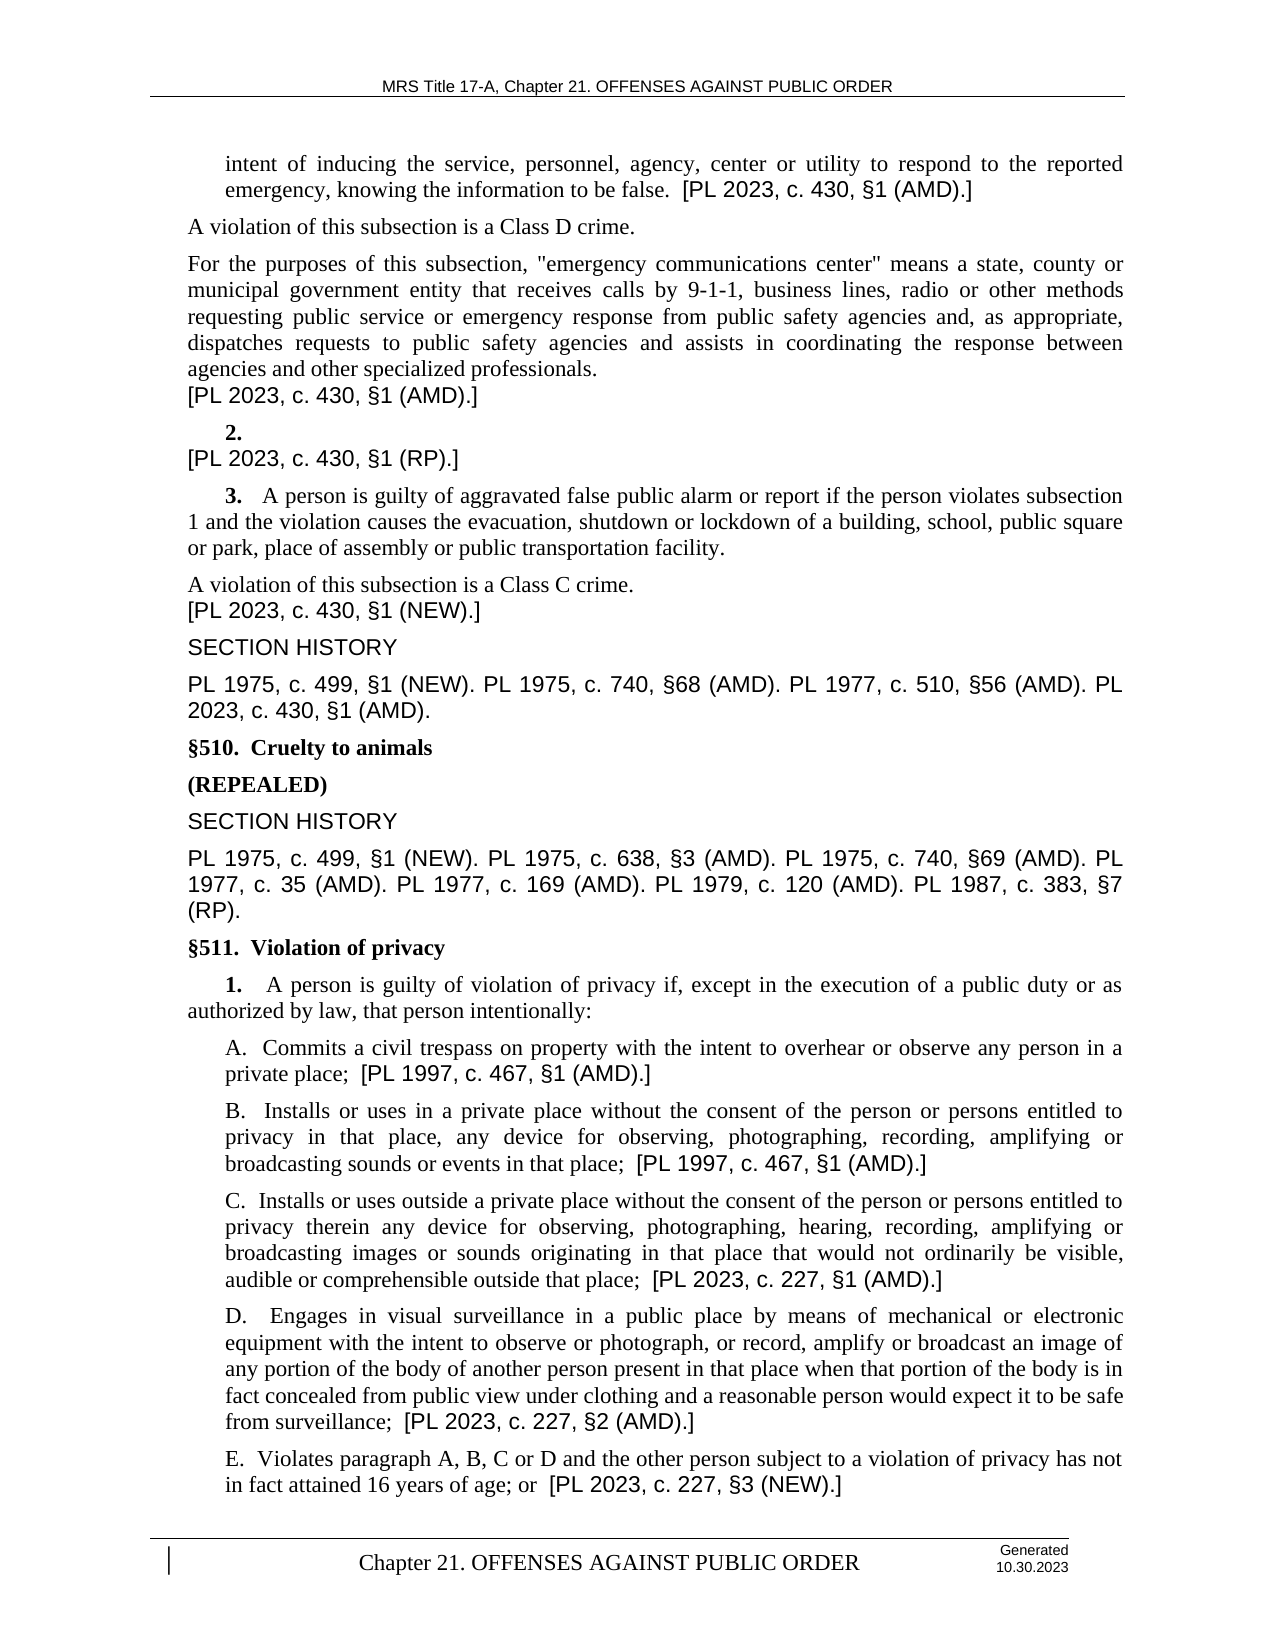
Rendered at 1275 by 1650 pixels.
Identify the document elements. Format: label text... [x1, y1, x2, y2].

text C. Installs or uses outside a private place without the consent of the person or persons entitled to privacy therein any device for observing, photographing, hearing, recording, amplifying or broadcasting images or sounds originating in that place that would not ordinarily be visible, audible or comprehensible outside that place; [PL 2023, c. 227, §1 (AMD).] [225, 1187, 1125, 1292]
text A violation of this subsection is a Class D crime. [187, 213, 1125, 239]
text 3. A person is guilty of aggravated false public alarm or report if the person violates subsection 1 and the violation causes the evacuation, shutdown or lockdown of a building, school, public square or park, place of assembly or public transportation facility. [187, 482, 1125, 561]
text §511. Violation of privacy [187, 934, 1125, 960]
text [PL 2023, c. 430, §1 (NEW).] [187, 597, 1125, 624]
text B. Installs or uses in a private place without the consent of the person or persons entitled to privacy in that place, any device for observing, photographing, recording, amplifying or broadcasting sounds or events in that place; [PL 1997, c. 467, §1 (AMD).] [225, 1097, 1125, 1176]
text SECTION HISTORY [187, 808, 1125, 834]
text §510. Cruelty to animals [187, 734, 1125, 761]
text D. Engages in visual surveillance in a public place by means of mechanical or electronic equipment with the intent to observe or photograph, or record, amplify or broadcast an image of any portion of the body of another person present in that place when that portion of the body is in fact concealed from public view under clothing and a reasonable person would expect it to be safe from surveillance; [PL 2023, c. 227, §2 (AMD).] [225, 1303, 1125, 1434]
text PL 1975, c. 499, §1 (NEW). PL 1975, c. 638, §3 (AMD). PL 1975, c. 740, §69 (AMD). PL 1977, c. 35 (AMD). PL 1977, c. 169 (AMD). PL 1979, c. 120 (AMD). PL 1987, c. 383, §7 (RP). [187, 844, 1125, 923]
text A. Commits a civil trespass on property with the intent to overhear or observe any person in a private place; [PL 1997, c. 467, §1 (AMD).] [225, 1034, 1125, 1087]
text [PL 2023, c. 430, §1 (RP).] [187, 445, 1125, 471]
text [225, 150, 1125, 203]
text (REPEALED) [187, 771, 1125, 797]
text E. Violates paragraph A, B, C or D and the other person subject to a violation of privacy has not in fact attained 16 years of age; or [PL 2023, c. 227, §3 (NEW).] [225, 1445, 1125, 1498]
text [PL 2023, c. 430, §1 (AMD).] [187, 382, 1125, 408]
text For the purposes of this subsection, "emergency communications center" means a state, county or municipal government entity that receives calls by 9-1-1, business lines, radio or other methods requesting public service or emergency response from public safety agencies and, as appropriate, dispatches requests to public safety agencies and assists in coordinating the response between agencies and other specialized professionals. [187, 250, 1125, 382]
text 1. A person is guilty of violation of privacy if, except in the execution of a public duty or as authorized by law, that person intentionally: [187, 971, 1125, 1023]
text SECTION HISTORY [187, 634, 1125, 661]
text PL 1975, c. 499, §1 (NEW). PL 1975, c. 740, §68 (AMD). PL 1977, c. 510, §56 (AMD). PL 2023, c. 430, §1 (AMD). [187, 671, 1125, 724]
text 2. [187, 418, 1125, 445]
text A violation of this subsection is a Class C crime. [187, 571, 1125, 597]
